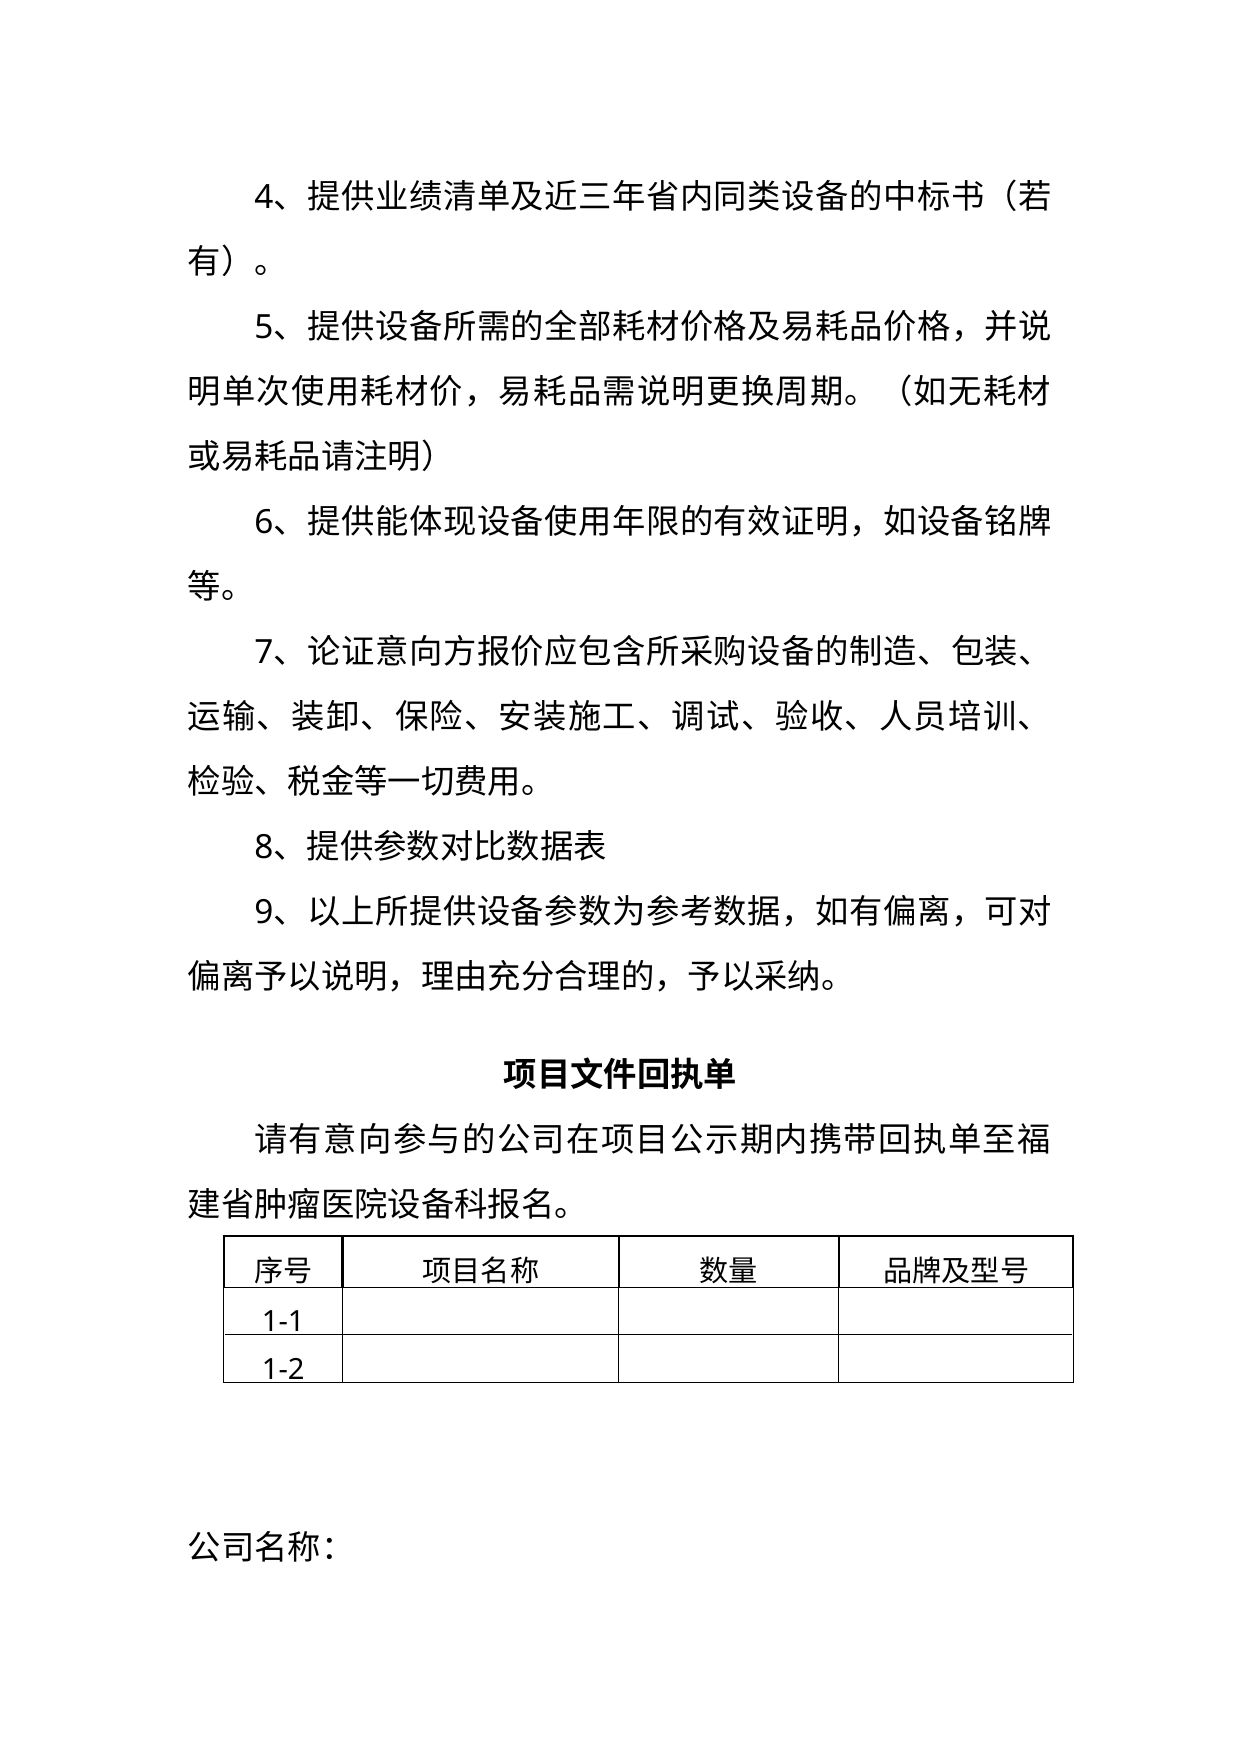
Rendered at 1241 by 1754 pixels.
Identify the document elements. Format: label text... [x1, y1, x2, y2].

text 5、提供设备所需的全部耗材价格及易耗品价格，并说明单次使用耗材价，易耗品需说明更换周期。（如无耗材或易耗品请注明） [187, 292, 1053, 487]
table_cell [828, 1288, 838, 1334]
table_cell [1062, 1288, 1073, 1334]
table_cell [343, 1288, 354, 1334]
table_cell [619, 1288, 630, 1334]
table_cell [607, 1288, 618, 1334]
text 6、提供能体现设备使用年限的有效证明，如设备铭牌等。 [187, 487, 1053, 617]
table_cell [839, 1335, 850, 1382]
table_cell [828, 1335, 838, 1382]
text 9、以上所提供设备参数为参考数据，如有偏离，可对偏离予以说明，理由充分合理的，予以采纳。 [187, 877, 1053, 1007]
text 公司名称： [187, 1513, 1053, 1578]
text 请有意向参与的公司在项目公示期内携带回执单至福建省肿瘤医院设备科报名。 [187, 1104, 1053, 1234]
table_cell [619, 1335, 630, 1382]
text 8、提供参数对比数据表 [187, 812, 1053, 877]
table_cell [607, 1335, 618, 1382]
table_cell [839, 1288, 850, 1334]
table_cell [343, 1335, 354, 1382]
text 项目文件回执单 [187, 1039, 1053, 1104]
table_cell [1062, 1334, 1073, 1382]
text 7、论证意向方报价应包含所采购设备的制造、包装、运输、装卸、保险、安装施工、调试、验收、人员培训、检验、税金等一切费用。 [187, 617, 1053, 812]
text 4、提供业绩清单及近三年省内同类设备的中标书（若有）。 [187, 162, 1053, 292]
